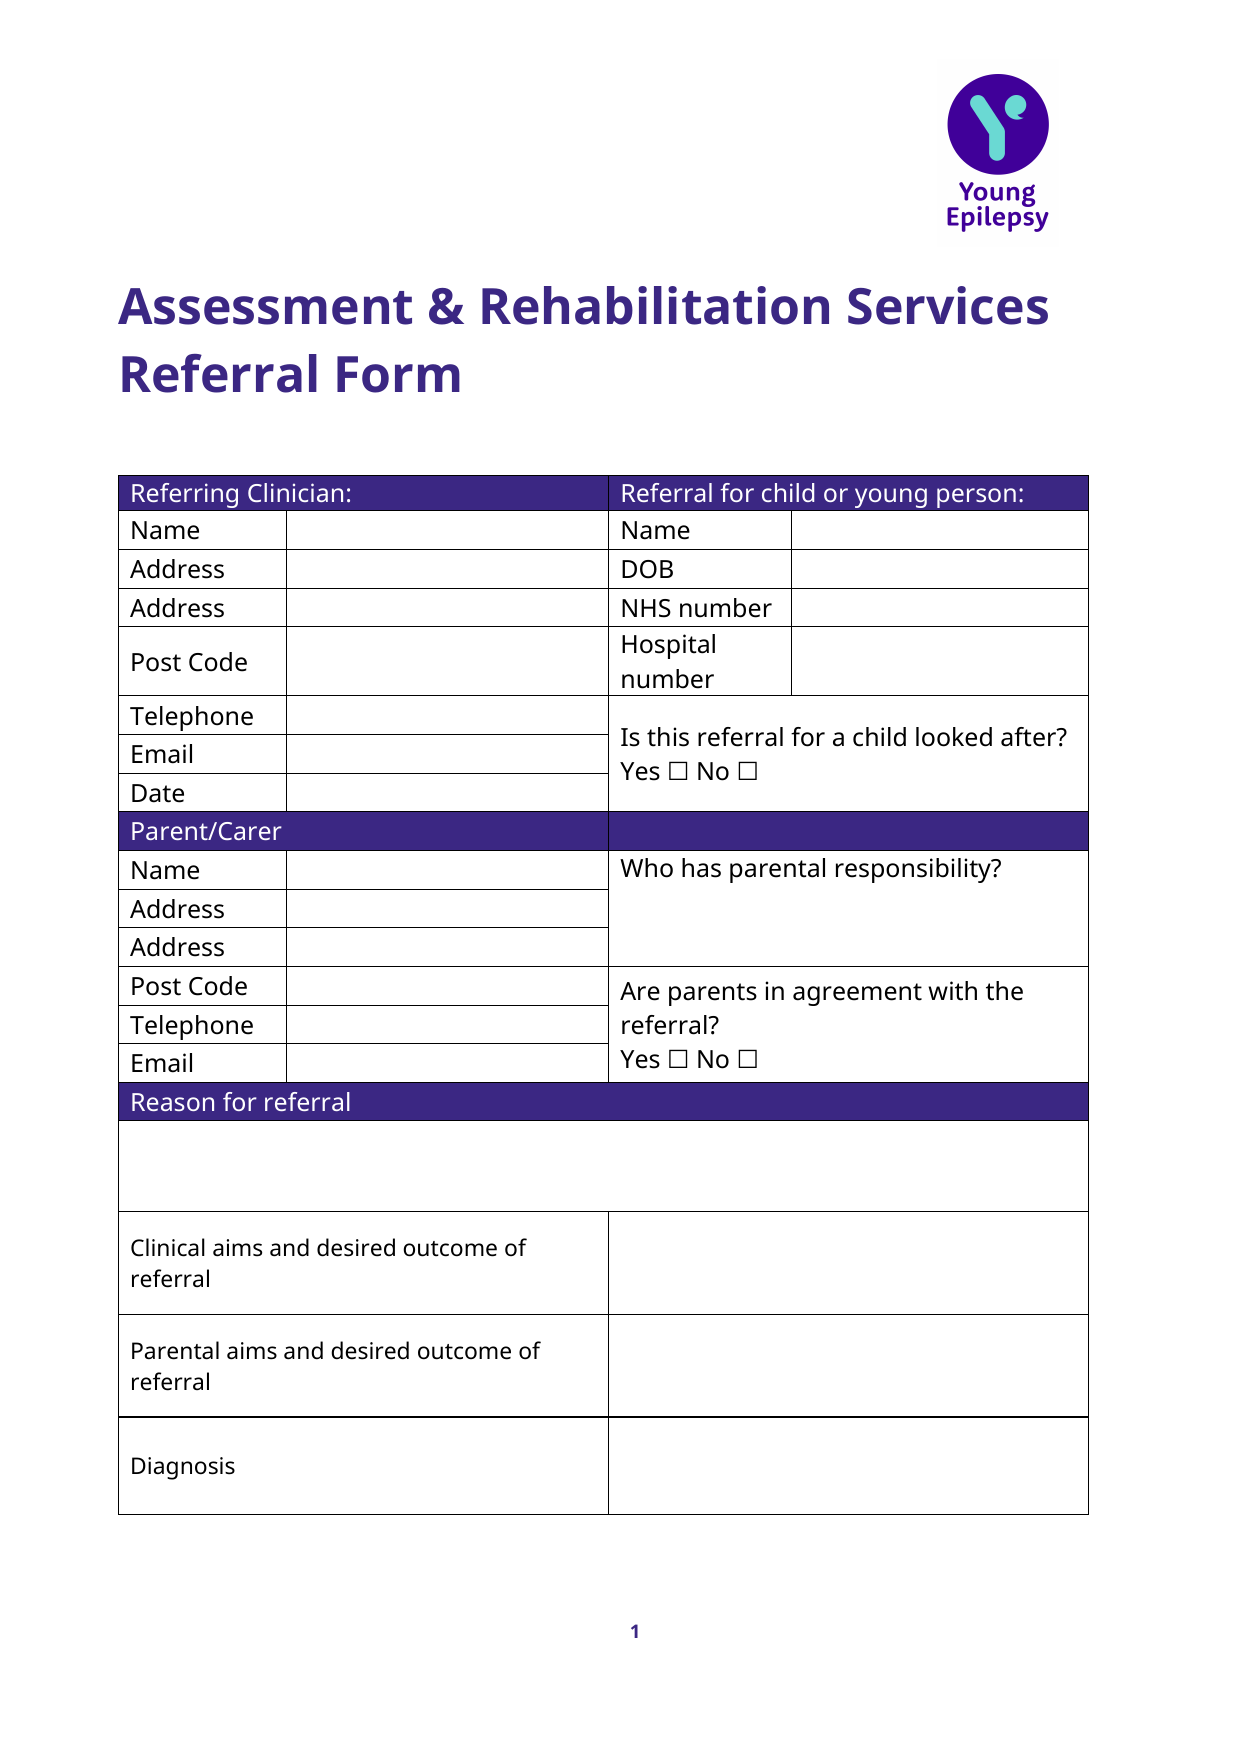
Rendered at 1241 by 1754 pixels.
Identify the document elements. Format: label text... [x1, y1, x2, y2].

table_cell Name [119, 511, 286, 549]
table_cell Email [119, 735, 286, 773]
table_cell Address [119, 550, 286, 587]
table_cell Is this referral for a child looked after? Yes No [609, 696, 1088, 811]
table_cell Clinical aims and desired outcome of referral [119, 1212, 608, 1314]
table_cell Are parents in agreement with the referral? Yes No [609, 967, 1088, 1082]
subtitle Referral Form [118, 339, 1152, 407]
table_cell [287, 1044, 608, 1082]
table_cell Post Code [119, 967, 286, 1004]
table_cell Address [119, 589, 286, 626]
table_cell Telephone [119, 696, 286, 734]
table_cell [287, 550, 608, 587]
table_cell [287, 511, 608, 549]
table_cell [287, 1006, 608, 1043]
table_cell [609, 1212, 1088, 1314]
table_cell Parental aims and desired outcome of referral [119, 1315, 608, 1416]
table_cell Reason for referral [119, 1083, 1088, 1120]
table_cell Parent/Carer [119, 812, 608, 850]
table_cell [609, 1315, 1088, 1416]
table_cell [609, 812, 1088, 850]
table_cell [792, 511, 1088, 549]
table_cell Telephone [119, 1006, 286, 1043]
table_cell [287, 774, 608, 811]
table_cell [119, 1121, 1088, 1211]
table_header Referral for child or young person: [609, 476, 1088, 510]
subtitle Assessment & Rehabilitation Services [118, 271, 1152, 339]
table_cell [287, 627, 608, 695]
table_cell Hospital number [609, 627, 791, 695]
table_cell Who has parental responsibility? [609, 851, 1088, 966]
table_cell [287, 735, 608, 773]
table_cell DOB [609, 550, 791, 587]
table_cell NHS number [609, 589, 791, 626]
table_cell [287, 967, 608, 1004]
table_cell [287, 890, 608, 927]
table_cell [609, 1418, 1088, 1514]
table_cell Name [119, 851, 286, 888]
table_cell [287, 928, 608, 966]
picture [937, 59, 1059, 247]
table_cell Date [119, 774, 286, 811]
table_cell Post Code [119, 627, 286, 695]
table_cell Email [119, 1044, 286, 1082]
table_cell Diagnosis [119, 1418, 608, 1514]
table_header Referring Clinician: [119, 476, 608, 510]
table_cell [287, 589, 608, 626]
table_cell [792, 589, 1088, 626]
table_cell Address [119, 928, 286, 966]
table_cell [287, 851, 608, 888]
table_cell [792, 550, 1088, 587]
table_cell [792, 627, 1088, 695]
table_cell Address [119, 890, 286, 927]
table_cell Name [609, 511, 791, 549]
table_cell [287, 696, 608, 734]
